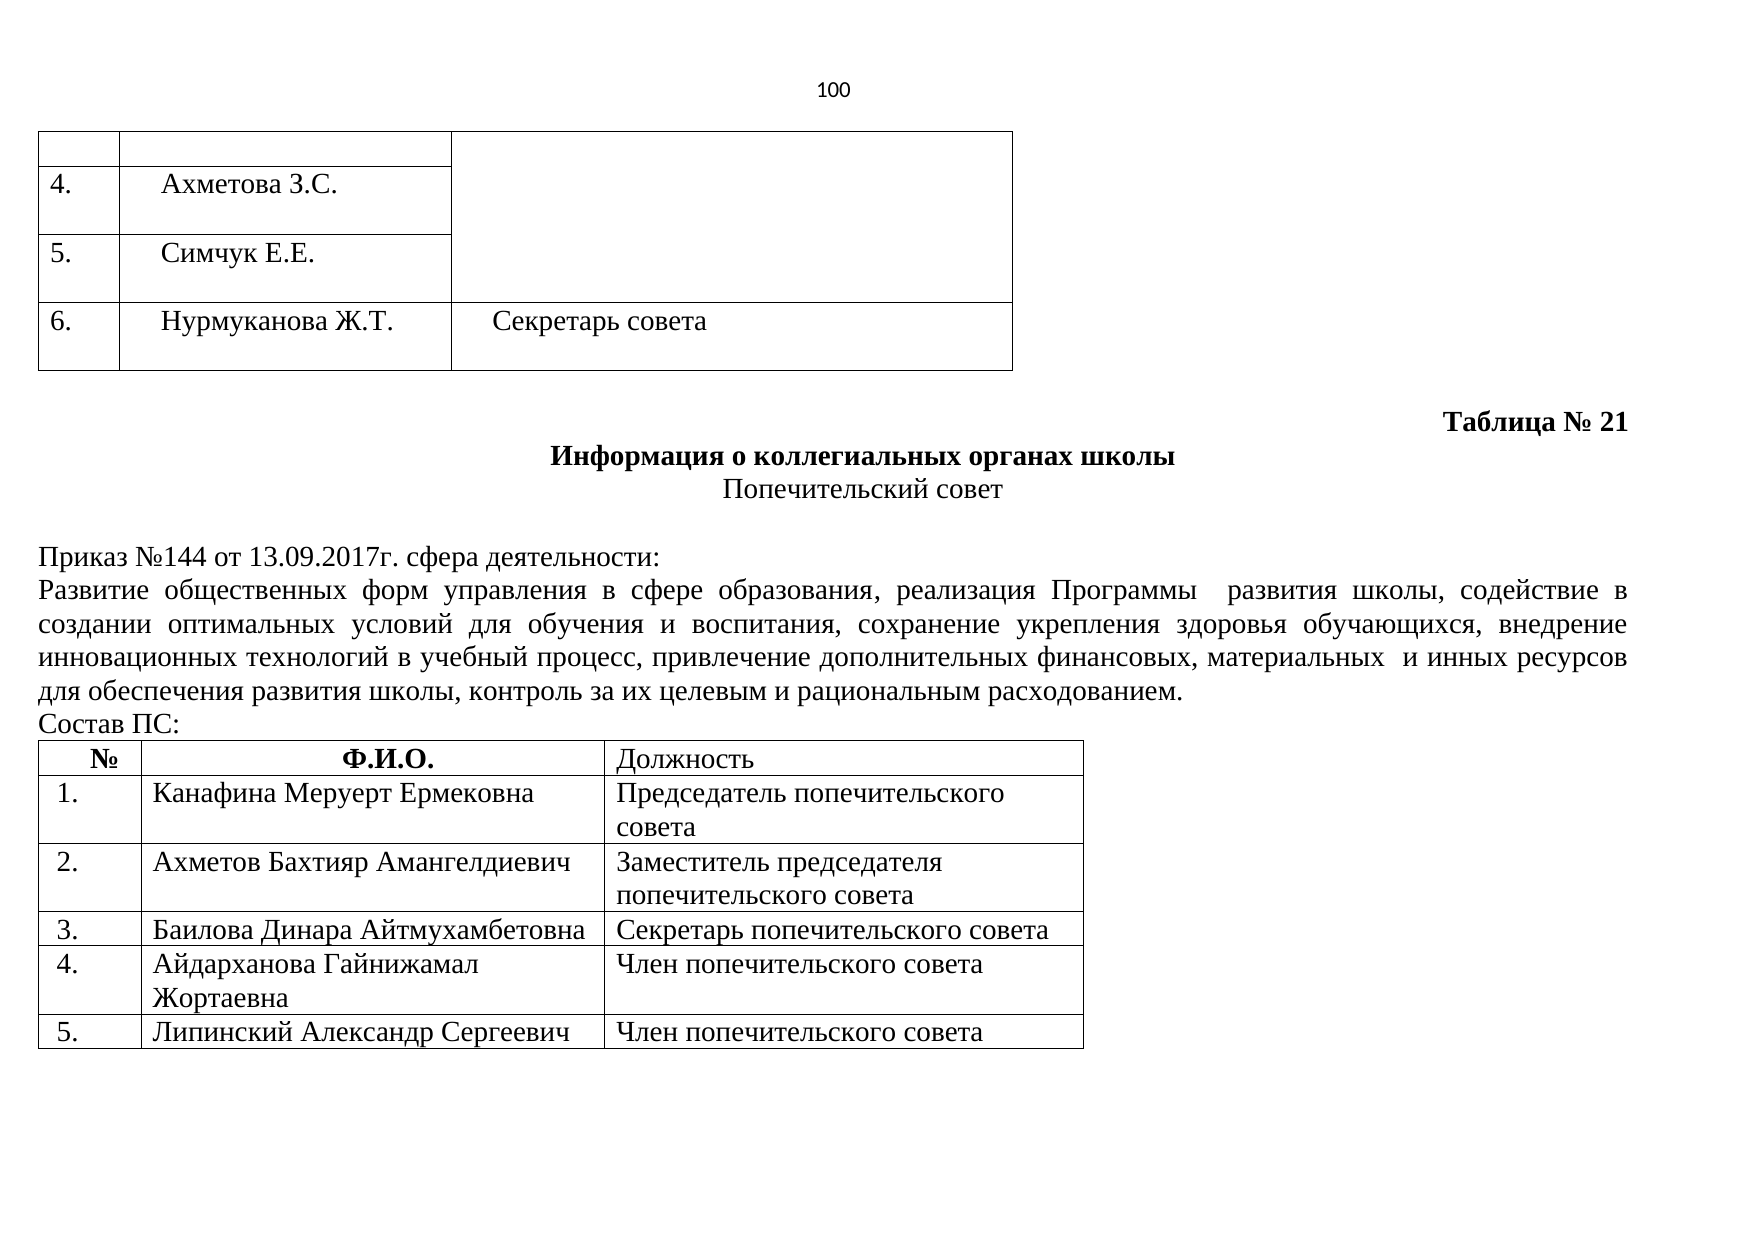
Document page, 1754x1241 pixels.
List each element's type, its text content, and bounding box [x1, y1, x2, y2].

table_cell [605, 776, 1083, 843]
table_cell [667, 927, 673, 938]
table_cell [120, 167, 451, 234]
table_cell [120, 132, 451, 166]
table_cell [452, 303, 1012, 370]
text Состав ПС: [38, 706, 1629, 740]
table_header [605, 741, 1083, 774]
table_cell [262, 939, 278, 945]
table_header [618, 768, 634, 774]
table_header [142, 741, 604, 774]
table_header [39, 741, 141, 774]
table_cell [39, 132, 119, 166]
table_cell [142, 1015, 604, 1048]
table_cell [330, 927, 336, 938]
text Таблица № 21 [38, 404, 1629, 438]
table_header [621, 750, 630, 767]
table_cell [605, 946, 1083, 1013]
list Информация о коллегиальных органах школы [38, 438, 1629, 472]
text Приказ №144 от 13.09.2017г. сфера деятельности: [38, 539, 1629, 572]
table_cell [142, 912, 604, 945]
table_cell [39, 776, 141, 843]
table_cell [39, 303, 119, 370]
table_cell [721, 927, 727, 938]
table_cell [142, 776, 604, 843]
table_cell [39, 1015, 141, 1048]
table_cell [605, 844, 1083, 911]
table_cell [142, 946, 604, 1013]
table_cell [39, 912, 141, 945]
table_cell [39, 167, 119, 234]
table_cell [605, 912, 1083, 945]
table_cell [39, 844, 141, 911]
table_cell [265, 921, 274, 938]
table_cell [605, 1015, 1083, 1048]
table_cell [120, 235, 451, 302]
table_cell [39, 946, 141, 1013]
text Попечительский совет [38, 472, 1629, 505]
text Развитие общественных форм управления в сфере образования, реализация Программы развития школы, содействие в создании оптимальных условий для обучения и воспитания, сохранение укрепления здоровья обучающихся, внедрение инновационных технологий в учебный процесс, привлечение дополнительных финансовых, материальных и инных ресурсов для обеспечения развития школы, контроль за их целевым и рациональным расходованием. [38, 572, 1629, 706]
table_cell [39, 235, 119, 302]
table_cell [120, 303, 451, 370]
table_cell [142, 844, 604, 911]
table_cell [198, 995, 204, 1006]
